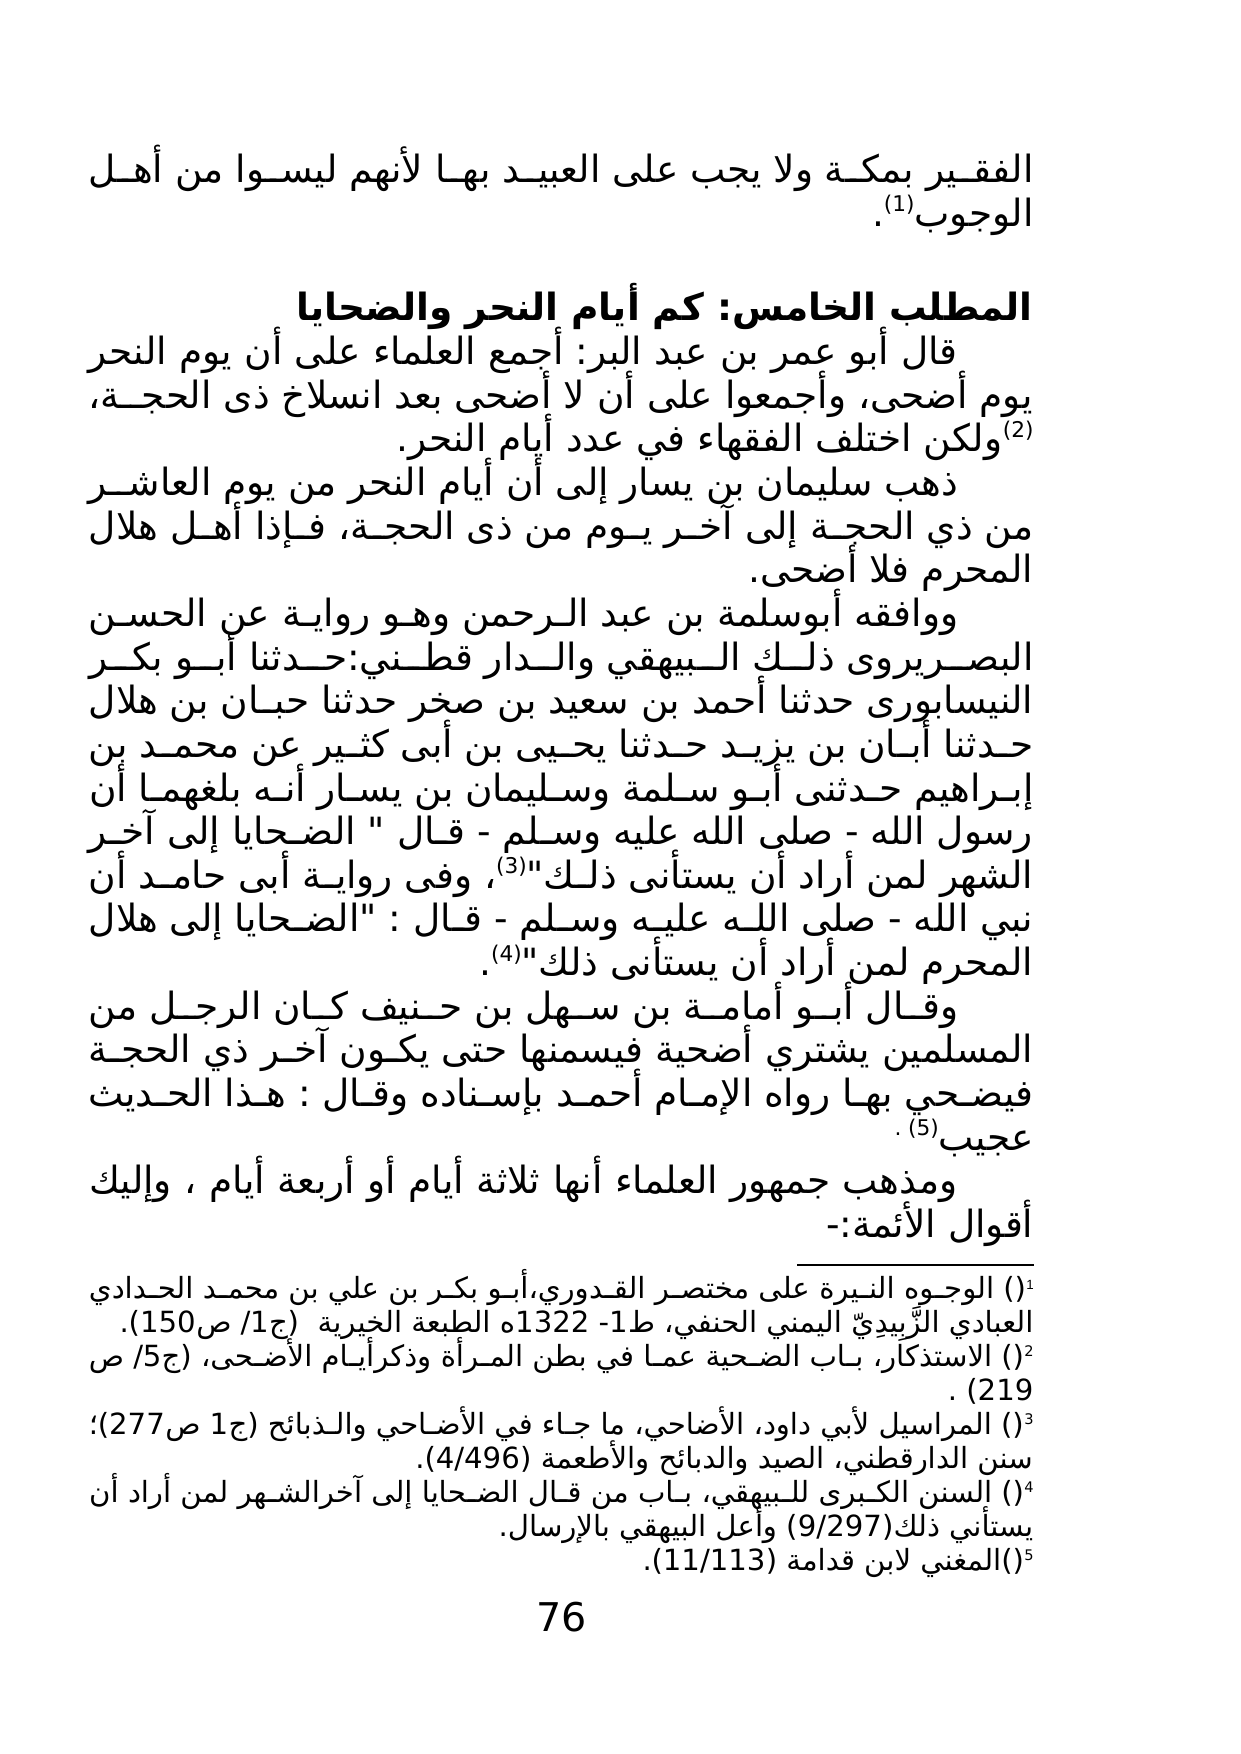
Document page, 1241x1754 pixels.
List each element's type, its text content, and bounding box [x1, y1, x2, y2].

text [89, 148, 1033, 235]
text وقال أبو أمامة بن سهل بن حنيف كان الرجل من المسلمين يشتري أضحية فيسمنها حتى يكون آخر ذي الحجة فيضحي بها رواه الإمام أحمد بإسناده وقال : هذا الحديث عجيب() . [89, 984, 1033, 1159]
text ذهب سليمان بن يسار إلى أن أيام النحر من يوم العاشر من ذي الحجة إلى آخر يوم من ذى الحجة، فإذا أهل هلال المحرم فلا أضحى. [89, 461, 1033, 592]
text ووافقه أبوسلمة بن عبد الرحمن وهو رواية عن الحسن البصريروى ذلك البيهقي والدار قطني:حدثنا أبو بكر النيسابورى حدثنا أحمد بن سعيد بن صخر حدثنا حبان بن هلال حدثنا أبان بن يزيد حدثنا يحيى بن أبى كثير عن محمد بن إبراهيم حدثنى أبو سلمة وسليمان بن يسار أنه بلغهما أن رسول الله - صلى الله عليه وسلم - قال " الضحايا إلى آخر الشهر لمن أراد أن يستأنى ذلك"()، وفى رواية أبى حامد أن نبي الله - صلى الله عليه وسلم - قال : "الضحايا إلى هلال المحرم لمن أراد أن يستأنى ذلك"(). [89, 592, 1033, 984]
text ومذهب جمهور العلماء أنها ثلاثة أيام أو أربعة أيام ، وإليك أقوال الأئمة:- [89, 1159, 1033, 1246]
text قال أبو عمر بن عبد البر: أجمع العلماء على أن يوم النحر يوم أضحى، وأجمعوا على أن لا أضحى بعد انسلاخ ذى الحجة،()ولكن اختلف الفقهاء في عدد أيام النحر. [89, 330, 1033, 461]
subtitle المطلب الخامس: كم أيام النحر والضحايا [89, 286, 1033, 330]
